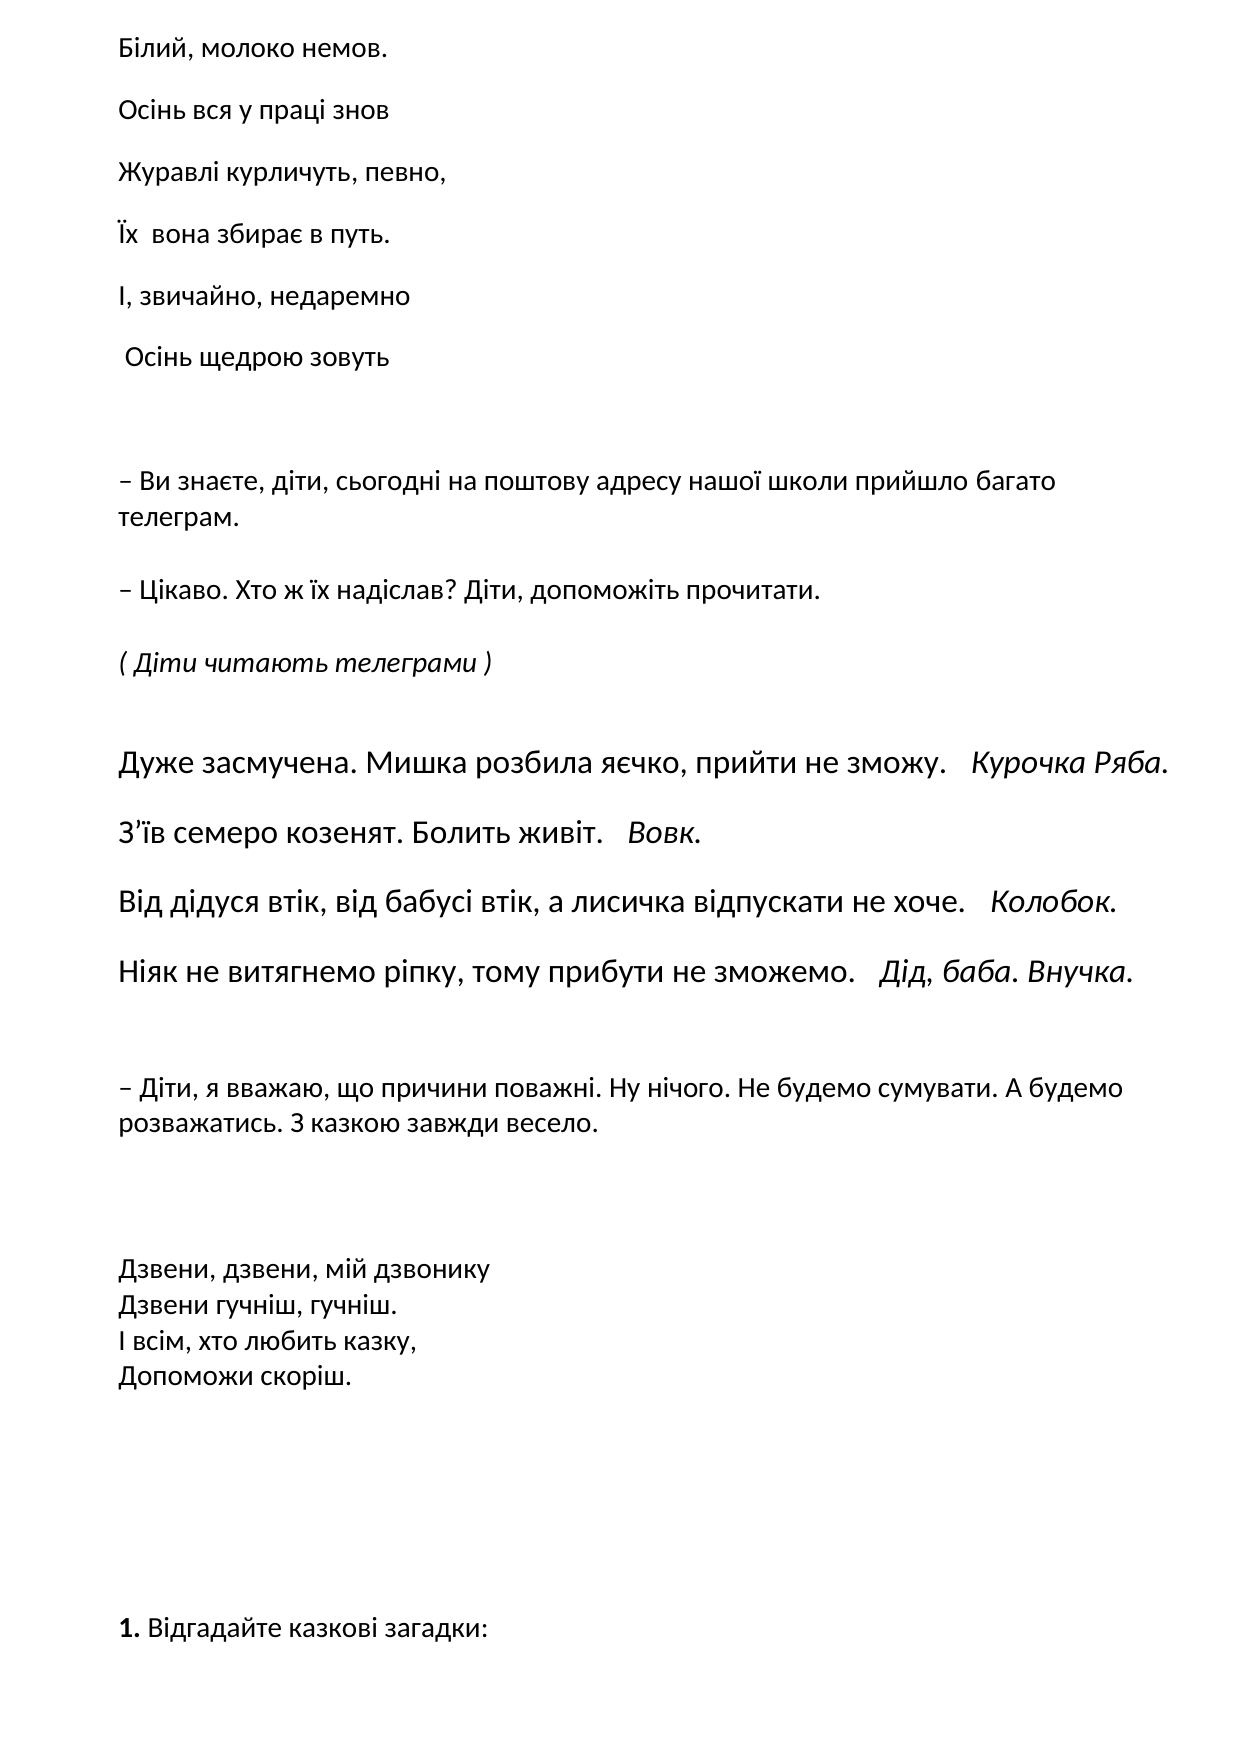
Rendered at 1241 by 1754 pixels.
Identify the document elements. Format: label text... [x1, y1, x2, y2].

text Осінь щедрою зовуть [118, 338, 1181, 374]
text Білий, молоко немов. [118, 29, 1181, 65]
text Від дідуся втік, від бабусі втік, а лисичка відпускати не хоче. Колобок. [118, 880, 1181, 950]
text ( Діти читають телеграми ) [118, 644, 1181, 679]
text – Діти, я вважаю, що причини поважні. Ну нічого. Не будемо сумувати. А будемо розважатись. З казкою завжди весело. [118, 1069, 1181, 1140]
text Дуже засмучена. Мишка розбила яєчко, прийти не зможу. Курочка Ряба. [118, 741, 1181, 811]
text З’їв семеро козенят. Болить живіт. Вовк. [118, 811, 1181, 880]
text 1. Відгадайте казкові загадки: [118, 1609, 1181, 1644]
text Журавлі курличуть, певно, [118, 153, 1181, 189]
text – Цікаво. Хто ж їх надіслав? Діти, допоможіть прочитати. [118, 571, 1181, 606]
text Дзвени, дзвени, мій дзвонику Дзвени гучніш, гучніш. І всім, хто любить казку, Допоможи скоріш. [118, 1251, 1181, 1393]
text Осінь вся у праці знов [118, 91, 1181, 127]
text – Ви знаєте, діти, сьогодні на поштову адресу нашої школи прийшло багато телеграм. [118, 462, 1181, 533]
text Їх вона збирає в путь. [118, 215, 1181, 251]
text І, звичайно, недаремно [118, 277, 1181, 312]
text Ніяк не витягнемо ріпку, тому прибути не зможемо. Дід, баба. Внучка. [118, 950, 1181, 990]
